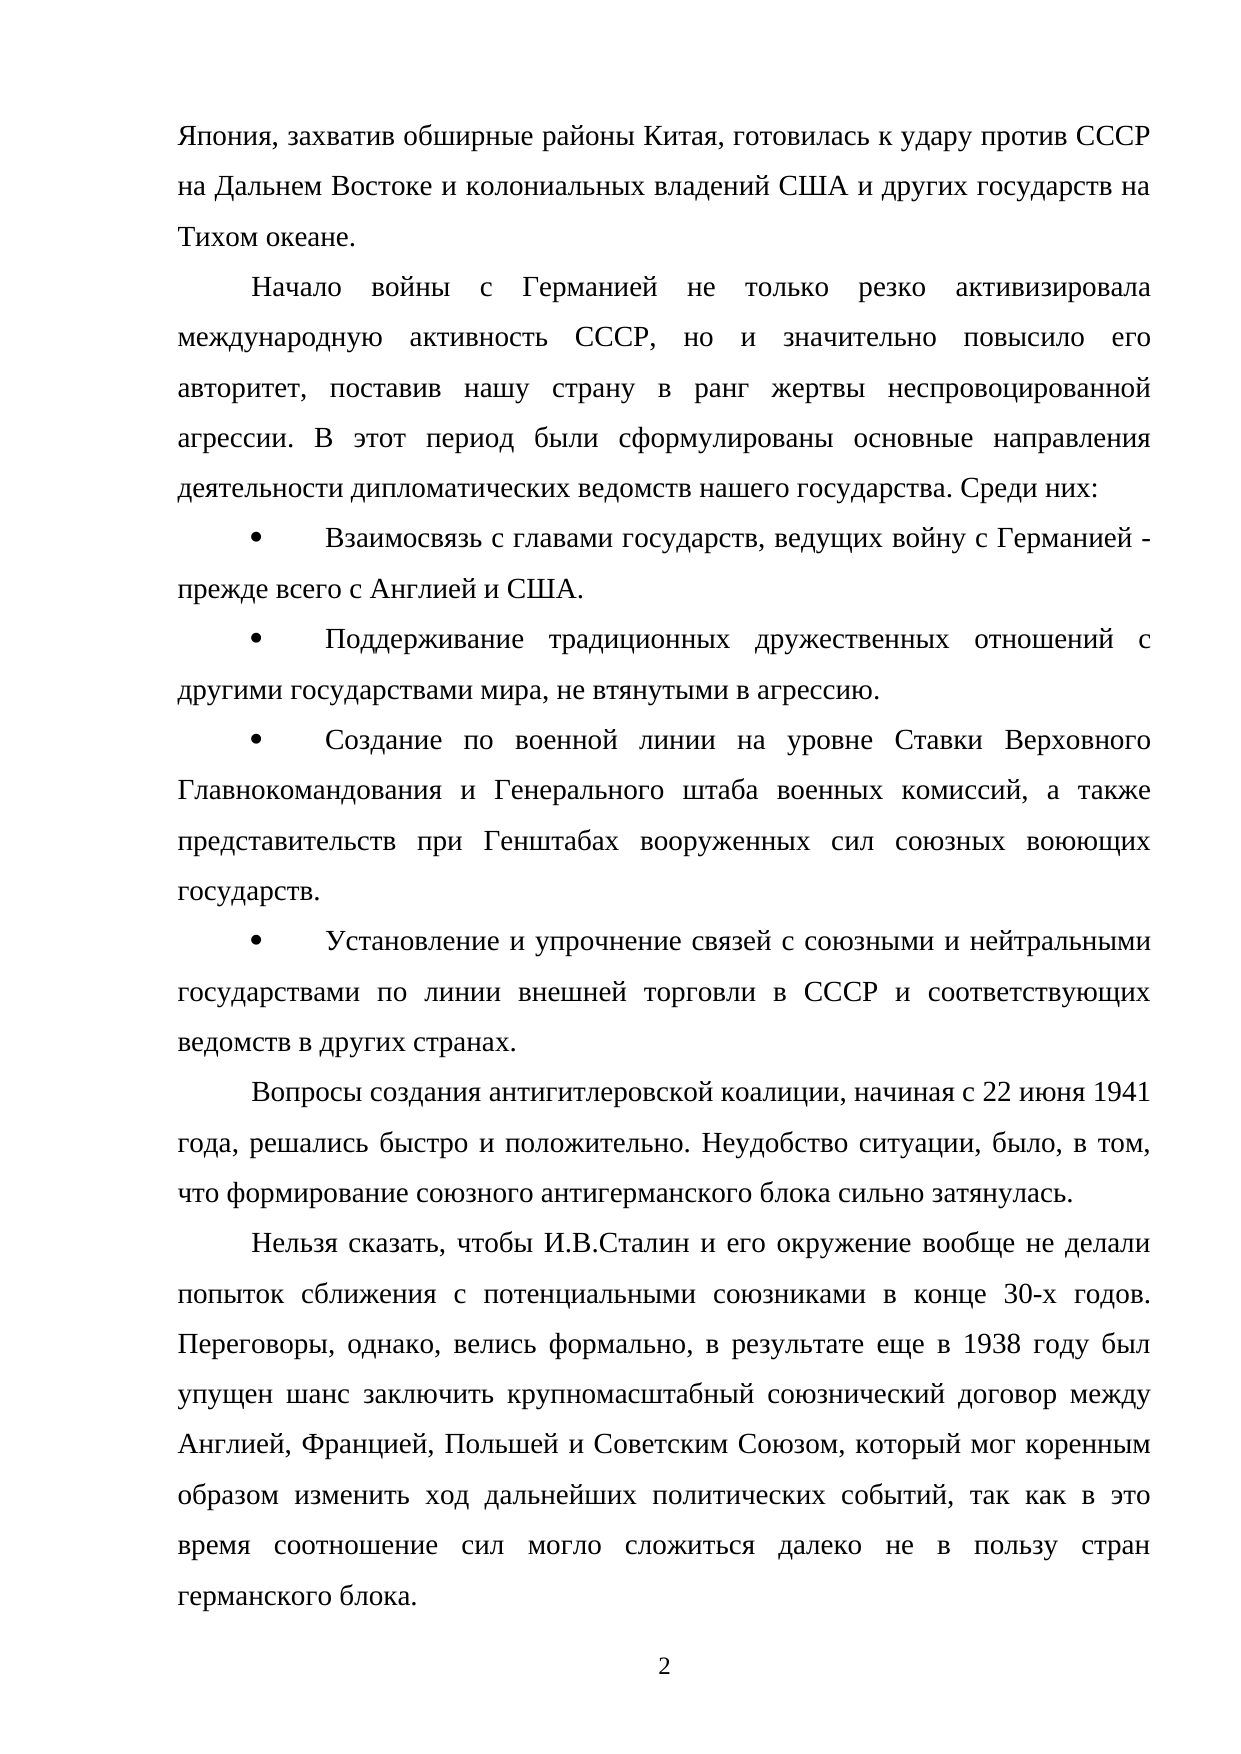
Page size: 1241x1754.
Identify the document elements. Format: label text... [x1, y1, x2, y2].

list Создание по военной линии на уровне Ставки Верховного Главнокомандования и Генерального штаба военных комиссий, а также представительств при Генштабах вооруженных сил союзных воюющих государств. [177, 722, 1152, 907]
list Установление и упрочнение связей с союзными и нейтральными государствами по линии внешней торговли в СССР и соответствующих ведомств в других странах. [177, 923, 1152, 1058]
text Начало войны с Германией не только резко активизировала международную активность СССР, но и значительно повысило его авторитет, поставив нашу страну в ранг жертвы неспровоцированной агрессии. В этот период были сформулированы основные направления деятельности дипломатических ведомств нашего государства. Среди них: [177, 269, 1152, 504]
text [177, 118, 1152, 252]
list Поддерживание традиционных дружественных отношений с другими государствами мира, не втянутыми в агрессию. [177, 621, 1152, 705]
text Нельзя сказать, чтобы И.В.Сталин и его окружение вообще не делали попыток сближения с потенциальными союзниками в конце 30-х годов. Переговоры, однако, велись формально, в результате еще в 1938 году был упущен шанс заключить крупномасштабный союзнический договор между Англией, Францией, Польшей и Советским Союзом, который мог коренным образом изменить ход дальнейших политических событий, так как в это время соотношение сил могло сложиться далеко не в пользу стран германского блока. [177, 1225, 1152, 1611]
text Вопросы создания антигитлеровской коалиции, начиная с 22 июня 1941 года, решались быстро и положительно. Неудобство ситуации, было, в том, что формирование союзного антигерманского блока сильно затянулась. [177, 1074, 1152, 1209]
list Взаимосвязь с главами государств, ведущих войну с Германией - прежде всего с Англией и США. [177, 521, 1152, 604]
